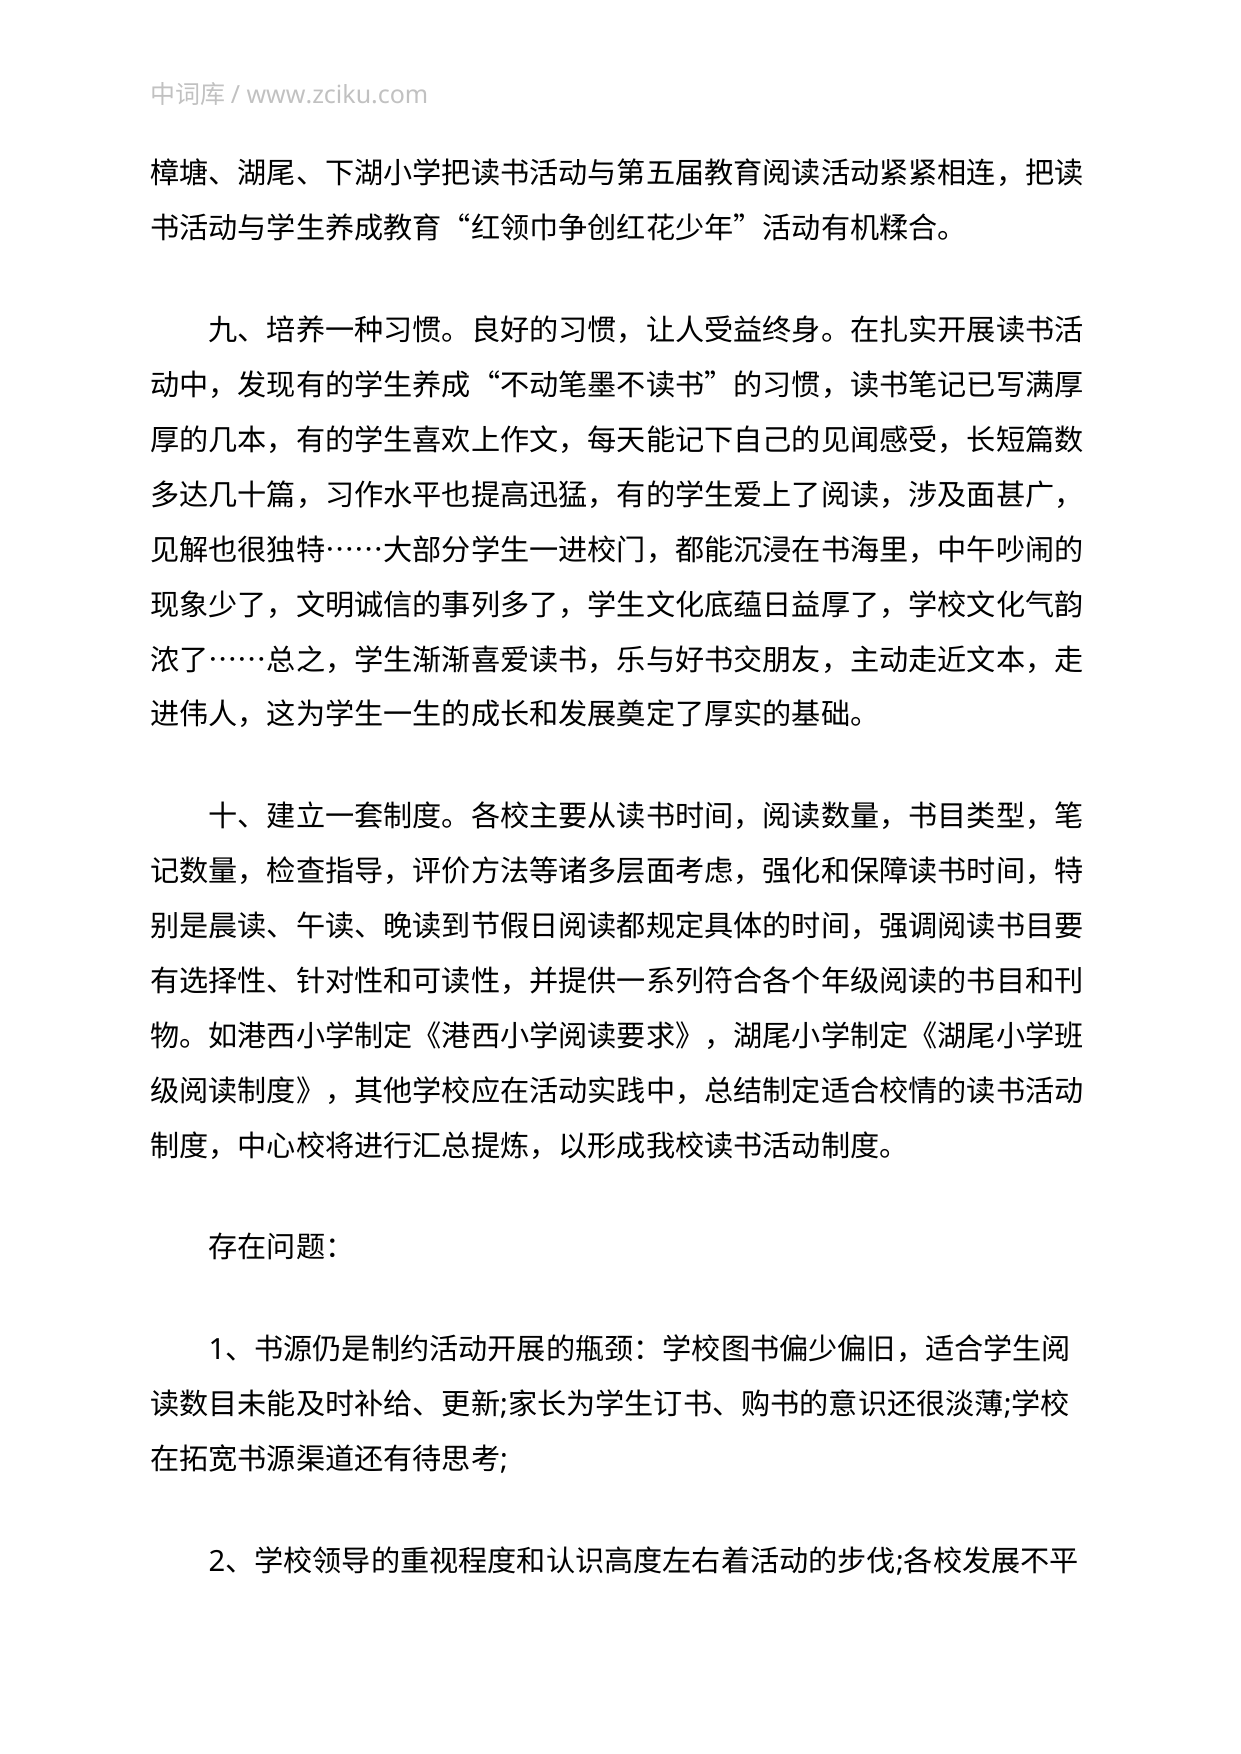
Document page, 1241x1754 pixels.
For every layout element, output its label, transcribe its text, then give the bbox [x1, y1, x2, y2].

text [150, 150, 1090, 247]
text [150, 1538, 1090, 1580]
text 十、建立一套制度。各校主要从读书时间，阅读数量，书目类型，笔记数量，检查指导，评价方法等诸多层面考虑，强化和保障读书时间，特别是晨读、午读、晚读到节假日阅读都规定具体的时间，强调阅读书目要有选择性、针对性和可读性，并提供一系列符合各个年级阅读的书目和刊物。如港西小学制定《港西小学阅读要求》，湖尾小学制定《湖尾小学班级阅读制度》，其他学校应在活动实践中，总结制定适合校情的读书活动制度，中心校将进行汇总提炼，以形成我校读书活动制度。 [150, 793, 1090, 1164]
text 九、培养一种习惯。良好的习惯，让人受益终身。在扎实开展读书活动中，发现有的学生养成“不动笔墨不读书”的习惯，读书笔记已写满厚厚的几本，有的学生喜欢上作文，每天能记下自己的见闻感受，长短篇数多达几十篇，习作水平也提高迅猛，有的学生爱上了阅读，涉及面甚广，见解也很独特……大部分学生一进校门，都能沉浸在书海里，中午吵闹的现象少了，文明诚信的事列多了，学生文化底蕴日益厚了，学校文化气韵浓了……总之，学生渐渐喜爱读书，乐与好书交朋友，主动走近文本，走进伟人，这为学生一生的成长和发展奠定了厚实的基础。 [150, 307, 1090, 733]
text 1、书源仍是制约活动开展的甁颈：学校图书偏少偏旧，适合学生阅读数目未能及时补给、更新;家长为学生订书、购书的意识还很淡薄;学校在拓宽书源渠道还有待思考; [150, 1326, 1090, 1478]
text 存在问题： [150, 1224, 1090, 1266]
